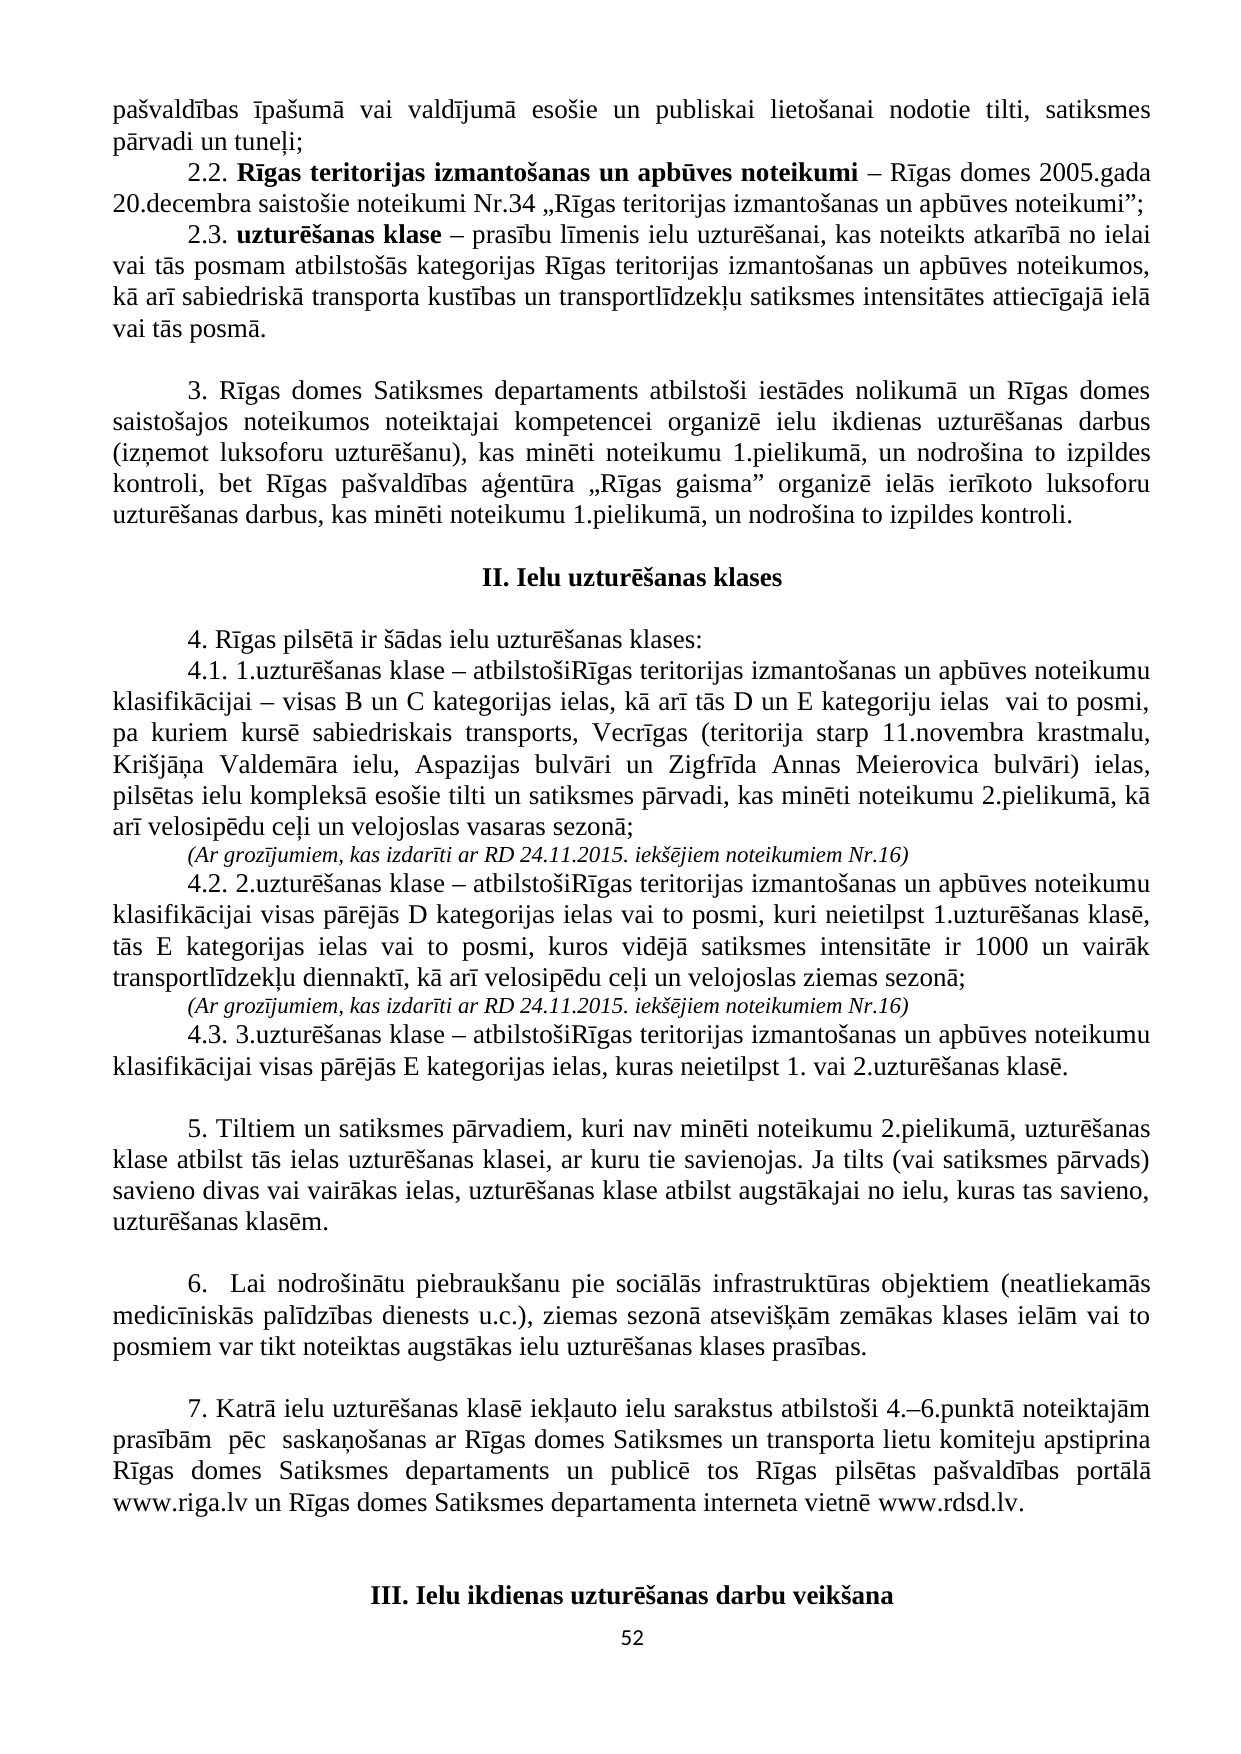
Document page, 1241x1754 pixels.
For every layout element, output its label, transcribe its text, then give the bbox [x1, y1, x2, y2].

text 4. Rīgas pilsētā ir šādas ielu uzturēšanas klases: [112, 623, 1152, 654]
text 7. Katrā ielu uzturēšanas klasē iekļauto ielu sarakstus atbilstoši 4.–6.punktā noteiktajām prasībām pēc saskaņošanas ar Rīgas domes Satiksmes un transporta lietu komiteju apstiprina Rīgas domes Satiksmes departaments un publicē tos Rīgas pilsētas pašvaldības portālā www.riga.lv un Rīgas domes Satiksmes departamenta interneta vietnē www.rdsd.lv. [112, 1392, 1152, 1517]
text (Ar grozījumiem, kas izdarīti ar RD 24.11.2015. iekšējiem noteikumiem Nr.16) [112, 992, 1152, 1018]
text 4.2. 2.uzturēšanas klase – atbilstošiRīgas teritorijas izmantošanas un apbūves noteikumu klasifikācijai visas pārējās D kategorijas ielas vai to posmi, kuri neietilpst 1.uzturēšanas klasē, tās E kategorijas ielas vai to posmi, kuros vidējā satiksmes intensitāte ir 1000 un vairāk transportlīdzekļu diennaktī, kā arī velosipēdu ceļi un velojoslas ziemas sezonā; [112, 867, 1152, 992]
text 6. Lai nodrošinātu piebraukšanu pie sociālās infrastruktūras objektiem (neatliekamās medicīniskās palīdzības dienests u.c.), ziemas sezonā atsevišķām zemākas klases ielām vai to posmiem var tikt noteiktas augstākas ielu uzturēšanas klases prasības. [112, 1268, 1152, 1361]
text III. Ielu ikdienas uzturēšanas darbu veikšana [112, 1579, 1152, 1610]
text 3. Rīgas domes Satiksmes departaments atbilstoši iestādes nolikumā un Rīgas domes saistošajos noteikumos noteiktajai kompetencei organizē ielu ikdienas uzturēšanas darbus (izņemot luksoforu uzturēšanu), kas minēti noteikumu 1.pielikumā, un nodrošina to izpildes kontroli, bet Rīgas pašvaldības aģentūra „Rīgas gaisma” organizē ielās ierīkoto luksoforu uzturēšanas darbus, kas minēti noteikumu 1.pielikumā, un nodrošina to izpildes kontroli. [112, 374, 1152, 530]
text II. Ielu uzturēšanas klases [112, 561, 1152, 592]
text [112, 94, 1152, 156]
text 4.3. 3.uzturēšanas klase – atbilstošiRīgas teritorijas izmantošanas un apbūves noteikumu klasifikācijai visas pārējās E kategorijas ielas, kuras neietilpst 1. vai 2.uzturēšanas klasē. [112, 1018, 1152, 1081]
text 2.3. uzturēšanas klase – prasību līmenis ielu uzturēšanai, kas noteikts atkarībā no ielai vai tās posmam atbilstošās kategorijas Rīgas teritorijas izmantošanas un apbūves noteikumos, kā arī sabiedriskā transporta kustības un transportlīdzekļu satiksmes intensitātes attiecīgajā ielā vai tās posmā. [112, 218, 1152, 343]
text 4.1. 1.uzturēšanas klase – atbilstošiRīgas teritorijas izmantošanas un apbūves noteikumu klasifikācijai – visas B un C kategorijas ielas, kā arī tās D un E kategoriju ielas vai to posmi, pa kuriem kursē sabiedriskais transports, Vecrīgas (teritorija starp 11.novembra krastmalu, Krišjāņa Valdemāra ielu, Aspazijas bulvāri un Zigfrīda Annas Meierovica bulvāri) ielas, pilsētas ielu kompleksā esošie tilti un satiksmes pārvadi, kas minēti noteikumu 2.pielikumā, kā arī velosipēdu ceļi un velojoslas vasaras sezonā; [112, 654, 1152, 841]
text (Ar grozījumiem, kas izdarīti ar RD 24.11.2015. iekšējiem noteikumiem Nr.16) [112, 841, 1152, 867]
text 2.2. Rīgas teritorijas izmantošanas un apbūves noteikumi – Rīgas domes 2005.gada 20.decembra saistošie noteikumi Nr.34 „Rīgas teritorijas izmantošanas un apbūves noteikumi”; [112, 156, 1152, 218]
text 5. Tiltiem un satiksmes pārvadiem, kuri nav minēti noteikumu 2.pielikumā, uzturēšanas klase atbilst tās ielas uzturēšanas klasei, ar kuru tie savienojas. Ja tilts (vai satiksmes pārvads) savieno divas vai vairākas ielas, uzturēšanas klase atbilst augstākajai no ielu, kuras tas savieno, uzturēšanas klasēm. [112, 1112, 1152, 1236]
